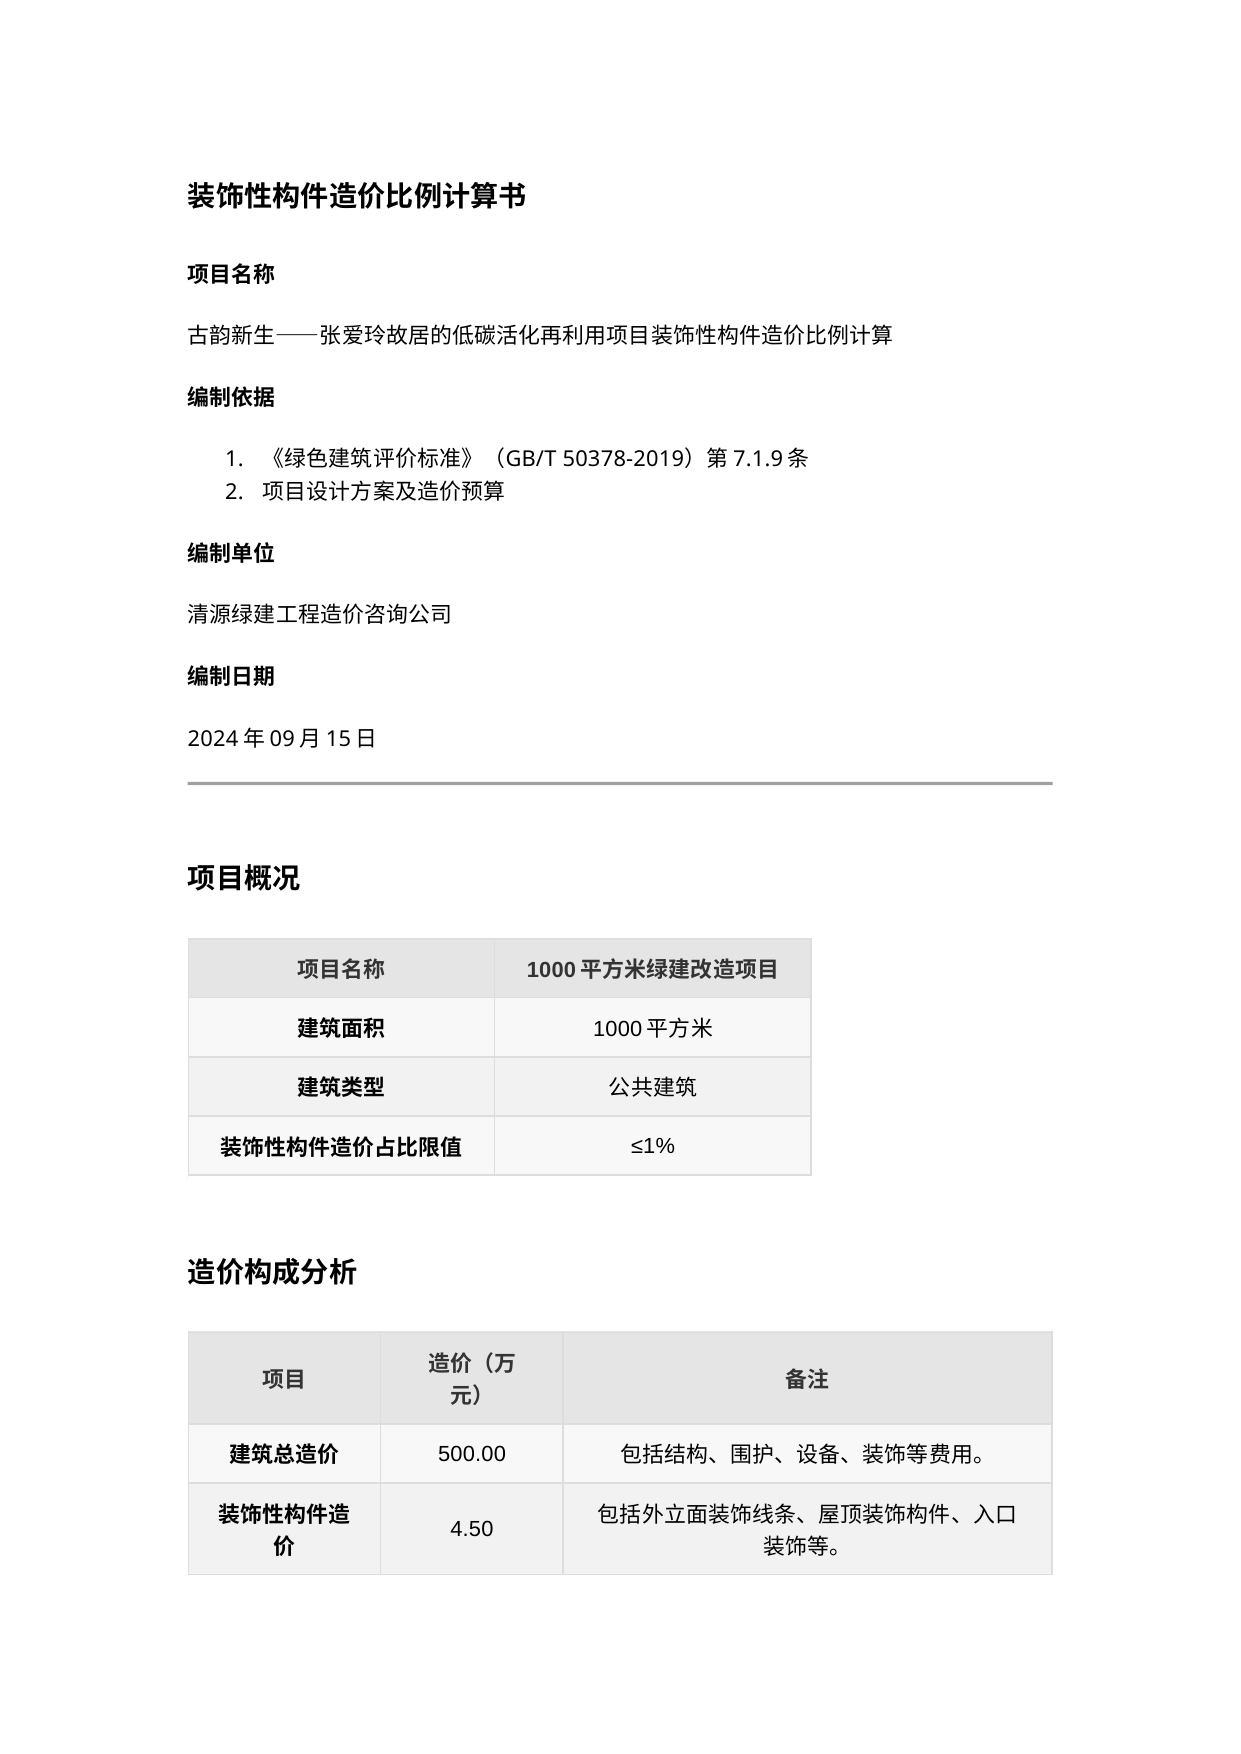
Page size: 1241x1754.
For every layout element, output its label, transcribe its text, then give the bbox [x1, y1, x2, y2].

table_cell 1000平方米 [495, 998, 810, 1056]
table_cell 装饰性构件造价占比限值 [189, 1117, 494, 1174]
table_cell 500.00 [381, 1425, 562, 1482]
list 项目设计方案及造价预算 [225, 474, 1053, 506]
text 清源绿建工程造价咨询公司 [187, 597, 1053, 629]
text 造价构成分析 [187, 1237, 1053, 1302]
text 项目名称 [187, 256, 1053, 289]
table_header 备注 [564, 1333, 1051, 1423]
table_cell 包括外立面装饰线条、屋顶装饰构件、入口装饰等。 [564, 1484, 1051, 1574]
table_cell 公共建筑 [495, 1058, 810, 1115]
table_header 造价（万元） [381, 1333, 562, 1423]
table_cell 4.50 [381, 1484, 562, 1574]
table_cell 建筑总造价 [189, 1425, 380, 1482]
text 编制单位 [187, 535, 1053, 568]
text 项目概况 [187, 844, 1053, 909]
text 编制日期 [187, 659, 1053, 691]
text 装饰性构件造价比例计算书 [187, 162, 1053, 227]
table_header 项目名称 [189, 940, 494, 997]
table_header 1000平方米绿建改造项目 [495, 940, 810, 997]
text 2024年09月15日 [187, 720, 1053, 753]
table_cell 建筑类型 [189, 1058, 494, 1115]
text 古韵新生——张爱玲故居的低碳活化再利用项目装饰性构件造价比例计算 [187, 318, 1053, 350]
text 编制依据 [187, 379, 1053, 412]
table_cell 包括结构、围护、设备、装饰等费用。 [564, 1425, 1051, 1482]
table_cell ≤1% [495, 1117, 810, 1174]
table_cell 装饰性构件造价 [189, 1484, 380, 1574]
table_header 项目 [189, 1333, 380, 1423]
table_cell 建筑面积 [189, 998, 494, 1056]
list 《绿色建筑评价标准》（GB/T 50378-2019）第7.1.9条 [225, 441, 1053, 474]
